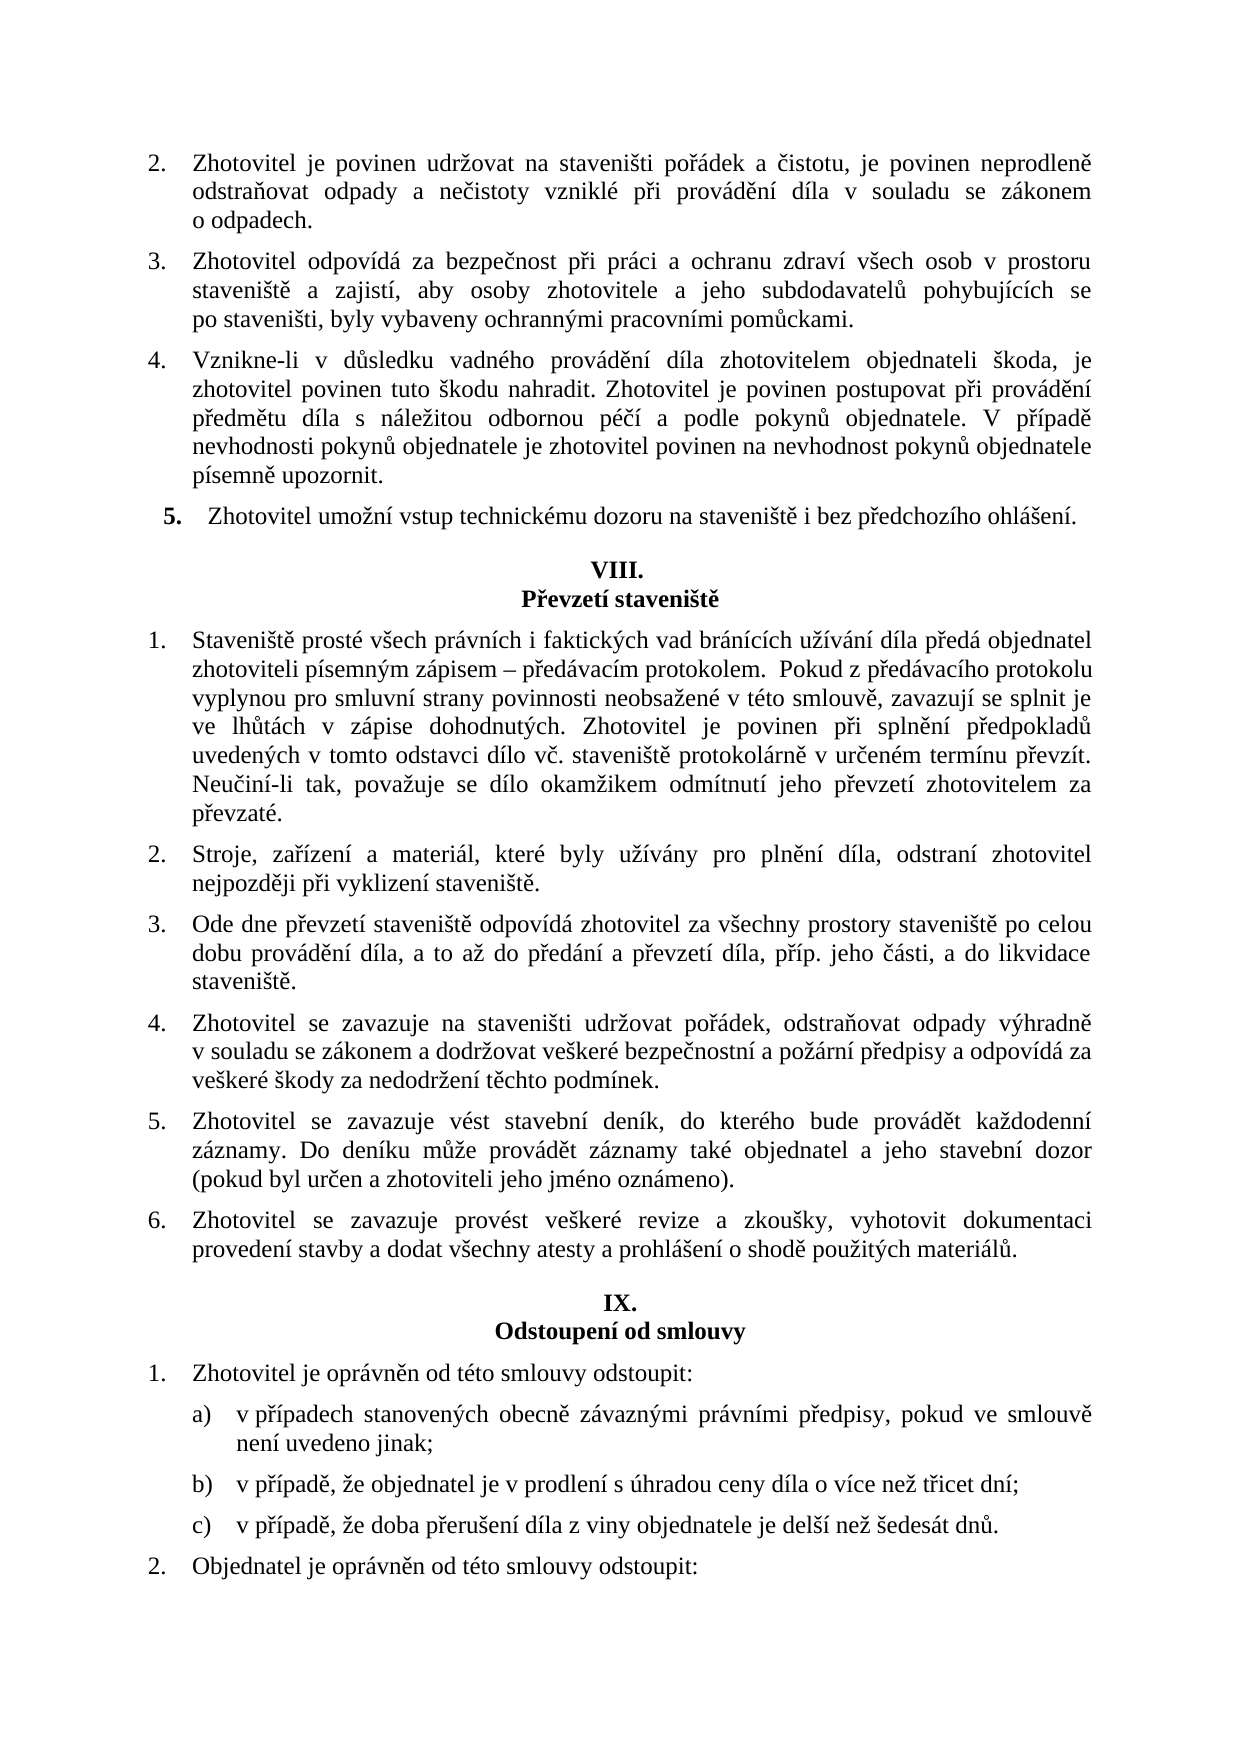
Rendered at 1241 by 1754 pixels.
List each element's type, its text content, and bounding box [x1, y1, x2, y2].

list Vznikne-li v důsledku vadného provádění díla zhotovitelem objednateli škoda, je zhotovitel povinen tuto škodu nahradit. Zhotovitel je povinen postupovat při provádění předmětu díla s náležitou odbornou péčí a podle pokynů objednatele. V případě nevhodnosti pokynů objednatele je zhotovitel povinen na nevhodnost pokynů objednatele písemně upozornit. [148, 345, 1093, 489]
list v případě, že doba přerušení díla z viny objednatele je delší než šedesát dnů. [192, 1510, 1093, 1539]
list Ode dne převzetí staveniště odpovídá zhotovitel za všechny prostory staveniště po celou dobu provádění díla, a to až do předání a převzetí díla, příp. jeho části, a do likvidace staveniště. [148, 909, 1093, 995]
list Zhotovitel se zavazuje vést stavební deník, do kterého bude provádět každodenní záznamy. Do deníku může provádět záznamy také objednatel a jeho stavební dozor (pokud byl určen a zhotoviteli jeho jméno oznámeno). [148, 1106, 1093, 1193]
text Odstoupení od smlouvy [148, 1316, 1093, 1345]
text IX. [148, 1288, 1093, 1316]
list Zhotovitel je oprávněn od této smlouvy odstoupit: [148, 1358, 1093, 1386]
list Zhotovitel umožní vstup technickému dozoru na staveniště i bez předchozího ohlášení. [148, 501, 1093, 530]
list Zhotovitel je povinen udržovat na staveništi pořádek a čistotu, je povinen neprodleně odstraňovat odpady a nečistoty vzniklé při provádění díla v souladu se zákonem o odpadech. [148, 148, 1093, 234]
list Zhotovitel se zavazuje provést veškeré revize a zkoušky, vyhotovit dokumentaci provedení stavby a dodat všechny atesty a prohlášení o shodě použitých materiálů. [148, 1205, 1093, 1263]
list Zhotovitel odpovídá za bezpečnost při práci a ochranu zdraví všech osob v prostoru staveniště a zajistí, aby osoby zhotovitele a jeho subdodavatelů pohybujících se po staveništi, byly vybaveny ochrannými pracovními pomůckami. [148, 246, 1093, 333]
list Stroje, zařízení a materiál, které byly užívány pro plnění díla, odstraní zhotovitel nejpozději při vyklizení staveniště. [148, 839, 1093, 896]
list Objednatel je oprávněn od této smlouvy odstoupit: [148, 1551, 1093, 1580]
list Zhotovitel se zavazuje na staveništi udržovat pořádek, odstraňovat odpady výhradně v souladu se zákonem a dodržovat veškeré bezpečnostní a požární předpisy a odpovídá za veškeré škody za nedodržení těchto podmínek. [148, 1008, 1093, 1094]
list v případě, že objednatel je v prodlení s úhradou ceny díla o více než třicet dní; [192, 1469, 1093, 1498]
text VIII. Převzetí staveniště [148, 555, 1093, 613]
list Staveniště prosté všech právních i faktických vad bránících užívání díla předá objednatel zhotoviteli písemným zápisem – předávacím protokolem. Pokud z předávacího protokolu vyplynou pro smluvní strany povinnosti neobsažené v této smlouvě, zavazují se splnit je ve lhůtách v zápise dohodnutých. Zhotovitel je povinen při splnění předpokladů uvedených v tomto odstavci dílo vč. staveniště protokolárně v určeném termínu převzít. Neučiní-li tak, považuje se dílo okamžikem odmítnutí jeho převzetí zhotovitelem za převzaté. [148, 625, 1093, 826]
list v případech stanovených obecně závaznými právními předpisy, pokud ve smlouvě není uvedeno jinak; [192, 1399, 1093, 1456]
